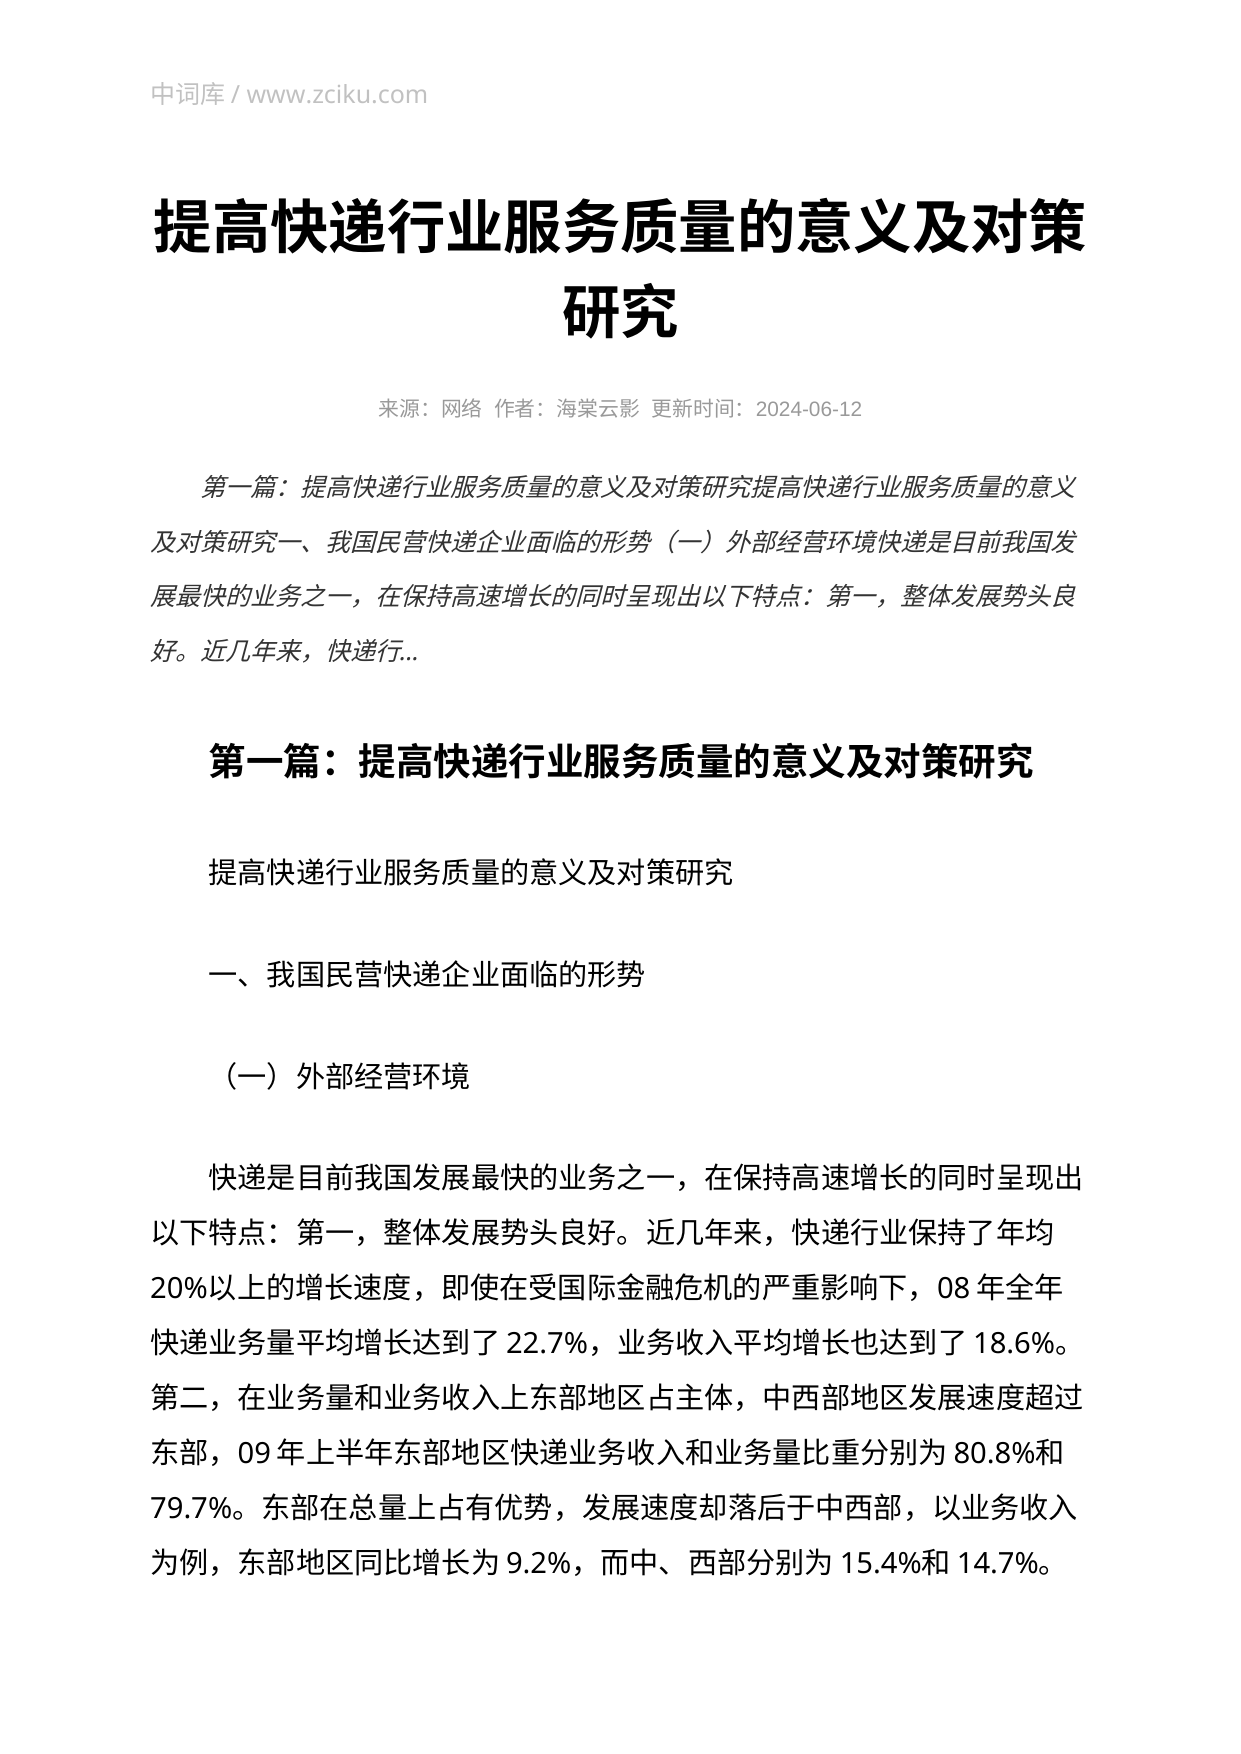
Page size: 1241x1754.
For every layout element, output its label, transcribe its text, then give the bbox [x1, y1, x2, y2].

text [150, 1155, 1090, 1582]
text （一）外部经营环境 [150, 1053, 1090, 1096]
text 提高快递行业服务质量的意义及对策研究 [150, 850, 1090, 892]
subtitle 提高快递行业服务质量的意义及对策研究 [150, 181, 1090, 350]
text 第一篇：提高快递行业服务质量的意义及对策研究提高快递行业服务质量的意义及对策研究一、我国民营快递企业面临的形势（一）外部经营环境快递是目前我国发展最快的业务之一，在保持高速增长的同时呈现出以下特点：第一，整体发展势头良好。近几年来，快递行... [150, 468, 1090, 667]
text 一、我国民营快递企业面临的形势 [150, 951, 1090, 994]
text 来源：网络 作者：海棠云影 更新时间：2024-06-12 [150, 397, 1090, 421]
text 第一篇：提高快递行业服务质量的意义及对策研究 [150, 732, 1090, 787]
